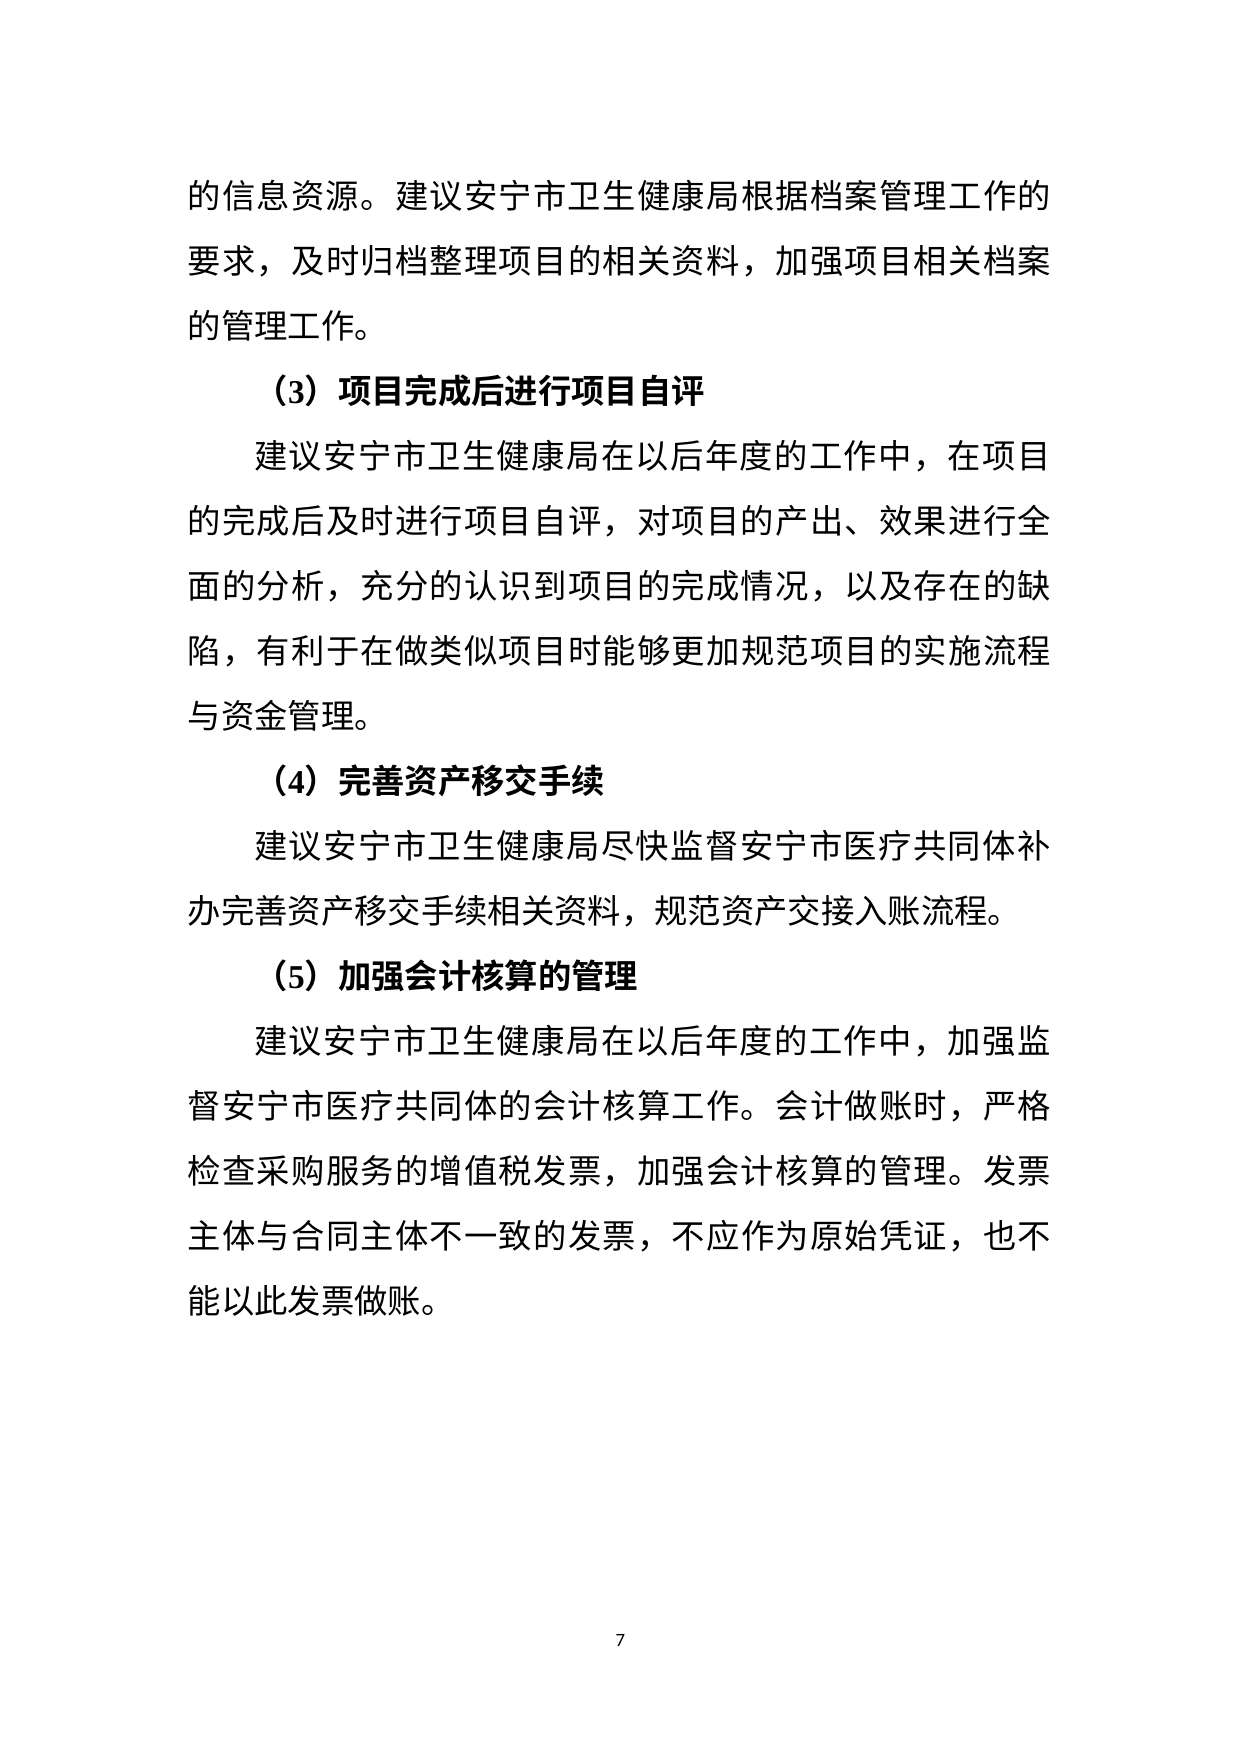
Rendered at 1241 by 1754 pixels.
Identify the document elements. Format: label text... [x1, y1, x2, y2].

text 建议安宁市卫生健康局在以后年度的工作中，在项目的完成后及时进行项目自评，对项目的产出、效果进行全面的分析，充分的认识到项目的完成情况，以及存在的缺陷，有利于在做类似项目时能够更加规范项目的实施流程与资金管理。 [187, 422, 1053, 747]
text （4）完善资产移交手续 [187, 747, 1053, 812]
text （5）加强会计核算的管理 [187, 942, 1053, 1007]
text （3）项目完成后进行项目自评 [187, 357, 1053, 422]
text 建议安宁市卫生健康局尽快监督安宁市医疗共同体补办完善资产移交手续相关资料，规范资产交接入账流程。 [187, 812, 1053, 942]
text 建议安宁市卫生健康局在以后年度的工作中，加强监督安宁市医疗共同体的会计核算工作。会计做账时，严格检查采购服务的增值税发票，加强会计核算的管理。发票主体与合同主体不一致的发票，不应作为原始凭证，也不能以此发票做账。 [187, 1007, 1053, 1332]
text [187, 162, 1053, 357]
